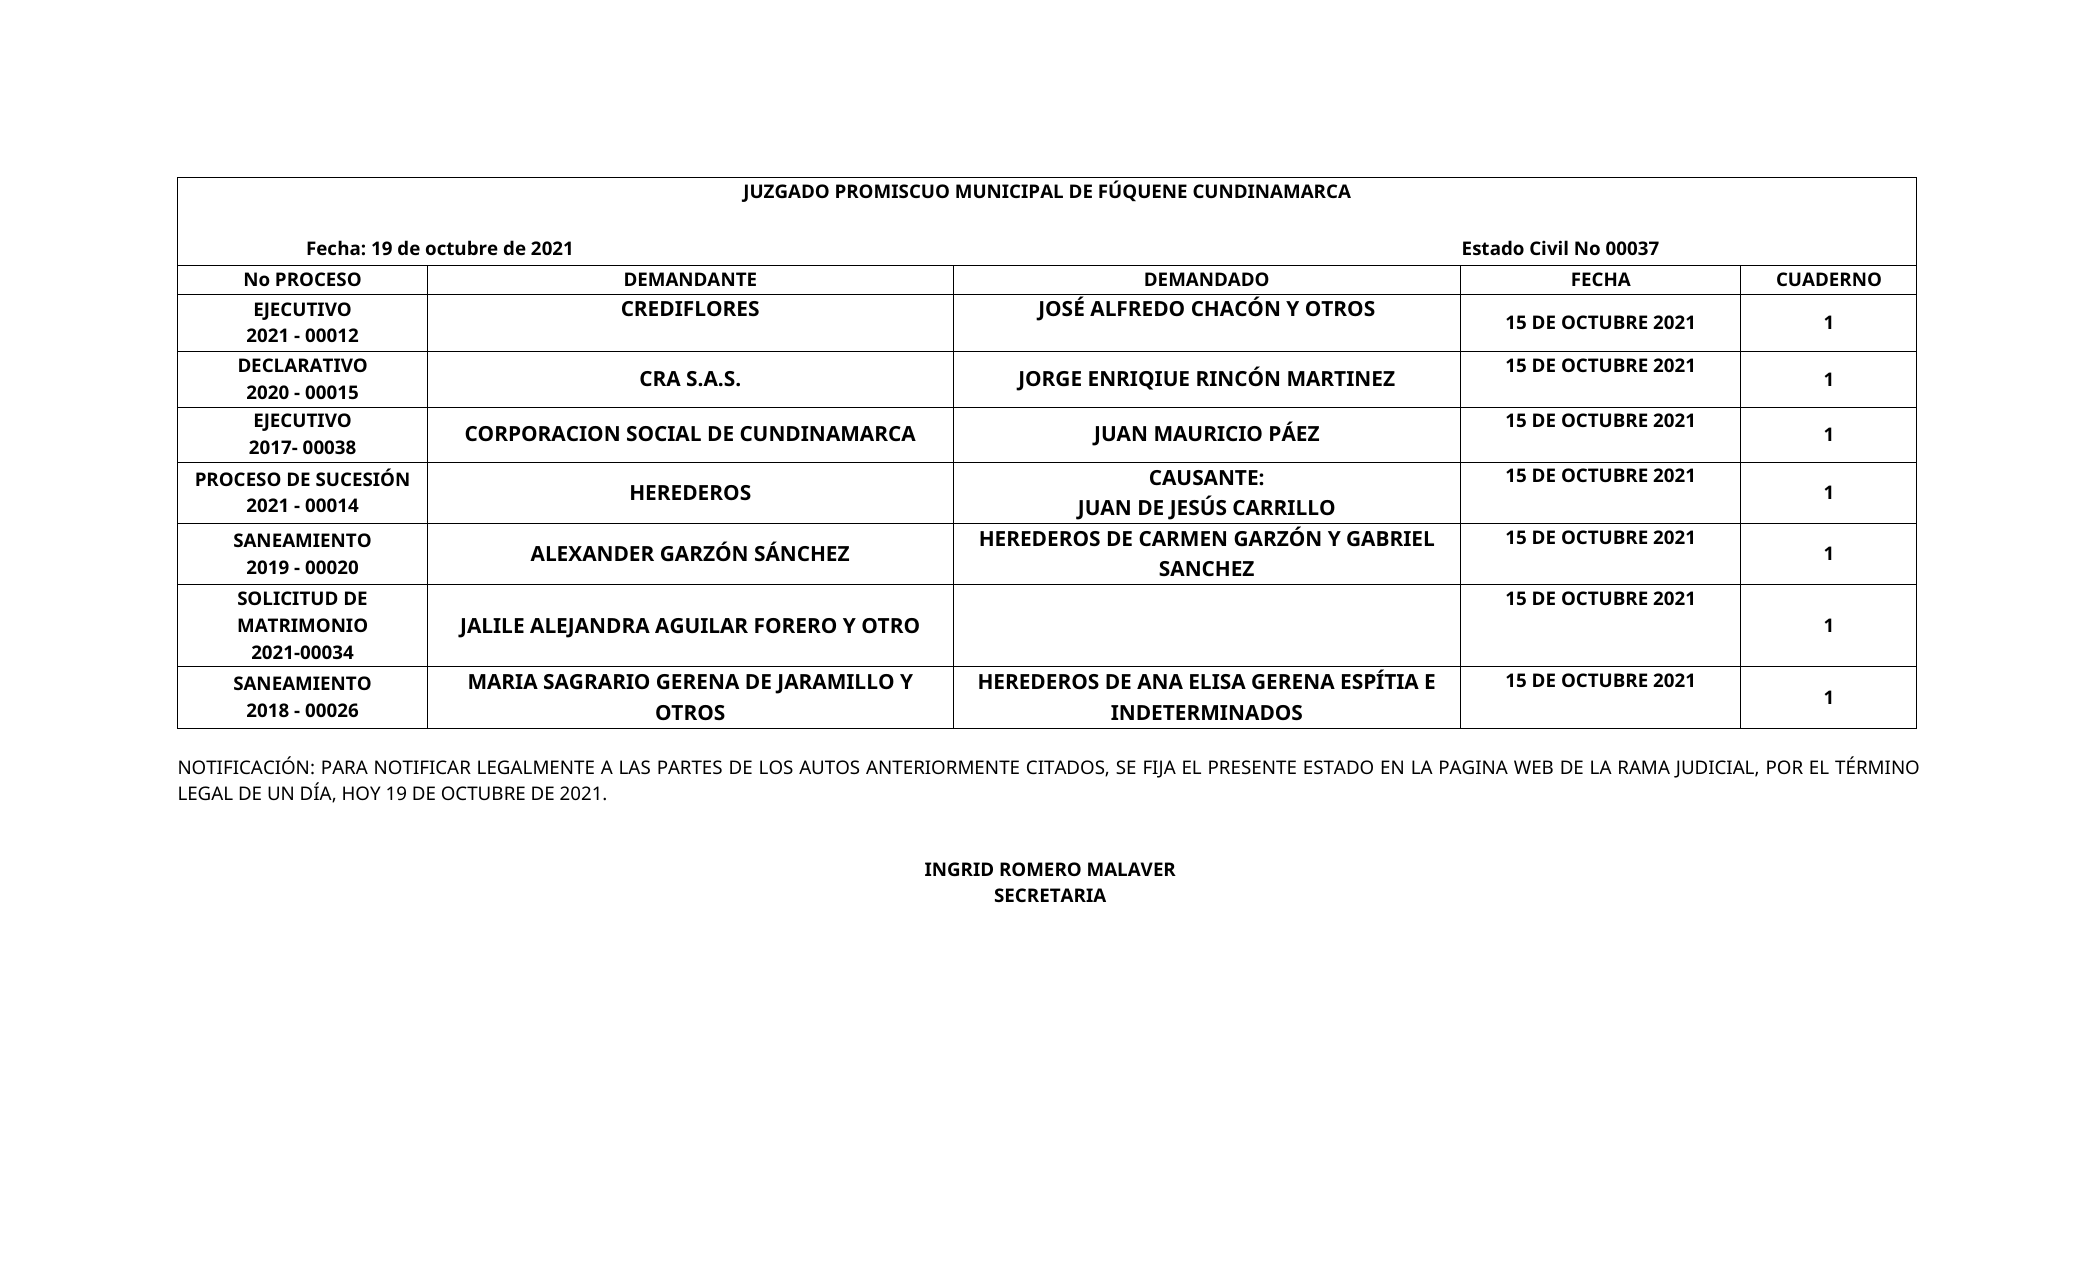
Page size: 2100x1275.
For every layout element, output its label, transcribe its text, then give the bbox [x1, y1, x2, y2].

table_cell SANEAMIENTO 2018 - 00026 [178, 667, 427, 728]
table_cell CRA S.A.S. [428, 352, 953, 407]
table_cell EJECUTIVO 2017- 00038 [178, 408, 427, 462]
table_cell PROCESO DE SUCESIÓN 2021 - 00014 [178, 463, 427, 523]
table_cell 15 DE OCTUBRE 2021 [1461, 667, 1740, 728]
table_cell DECLARATIVO 2020 - 00015 [178, 352, 427, 407]
table_cell JALILE ALEJANDRA AGUILAR FORERO Y OTRO [428, 585, 953, 666]
table_cell 1 [1741, 667, 1916, 728]
table_cell CORPORACION SOCIAL DE CUNDINAMARCA [428, 408, 953, 462]
table_cell SANEAMIENTO 2019 - 00020 [178, 524, 427, 584]
table_cell 1 [1741, 352, 1916, 407]
text NOTIFICACIÓN: PARA NOTIFICAR LEGALMENTE A LAS PARTES DE LOS AUTOS ANTERIORMENTE CITADOS, SE FIJA EL PRESENTE ESTADO EN LA PAGINA WEB DE LA RAMA JUDICIAL, POR EL TÉRMINO LEGAL DE UN DÍA, HOY 19 DE OCTUBRE DE 2021. [177, 754, 1923, 805]
table_cell EJECUTIVO 2021 - 00012 [178, 295, 427, 351]
table_cell MARIA SAGRARIO GERENA DE JARAMILLO Y OTROS [428, 667, 953, 728]
table_cell CAUSANTE: JUAN DE JESÚS CARRILLO [954, 463, 1460, 523]
table_cell JOSÉ ALFREDO CHACÓN Y OTROS [954, 295, 1460, 351]
table_cell SOLICITUD DE MATRIMONIO 2021-00034 [178, 585, 427, 666]
table_cell HEREDEROS [428, 463, 953, 523]
table_cell 15 DE OCTUBRE 2021 [1461, 585, 1740, 666]
table_cell No PROCESO [178, 266, 427, 293]
table_cell DEMANDADO [954, 266, 1460, 293]
table_cell 15 DE OCTUBRE 2021 [1461, 408, 1740, 462]
table_cell 1 [1741, 295, 1916, 351]
table_cell 15 DE OCTUBRE 2021 [1461, 463, 1740, 523]
table_cell HEREDEROS DE ANA ELISA GERENA ESPÍTIA E INDETERMINADOS [954, 667, 1460, 728]
table_cell HEREDEROS DE CARMEN GARZÓN Y GABRIEL SANCHEZ [954, 524, 1460, 584]
text SECRETARIA [177, 882, 1923, 907]
table_cell ALEXANDER GARZÓN SÁNCHEZ [428, 524, 953, 584]
table_cell 1 [1741, 524, 1916, 584]
table_cell 1 [1741, 585, 1916, 666]
text INGRID ROMERO MALAVER [177, 856, 1923, 882]
table_cell 15 DE OCTUBRE 2021 [1461, 352, 1740, 407]
table_cell 1 [1741, 463, 1916, 523]
table_cell DEMANDANTE [428, 266, 953, 293]
table_cell CUADERNO [1741, 266, 1916, 293]
table_header JUZGADO PROMISCUO MUNICIPAL DE FÚQUENE CUNDINAMARCA Fecha: 19 de octubre de 2021 Estado Civil No 00037 [178, 178, 1916, 265]
table_cell FECHA [1461, 266, 1740, 293]
table_cell 1 [1741, 408, 1916, 462]
table_cell 15 DE OCTUBRE 2021 [1461, 524, 1740, 584]
table_cell JORGE ENRIQIUE RINCÓN MARTINEZ [954, 352, 1460, 407]
table_cell CREDIFLORES [428, 295, 953, 351]
table_cell [954, 585, 1460, 666]
table_cell JUAN MAURICIO PÁEZ [954, 408, 1460, 462]
table_cell 15 DE OCTUBRE 2021 [1461, 295, 1740, 351]
